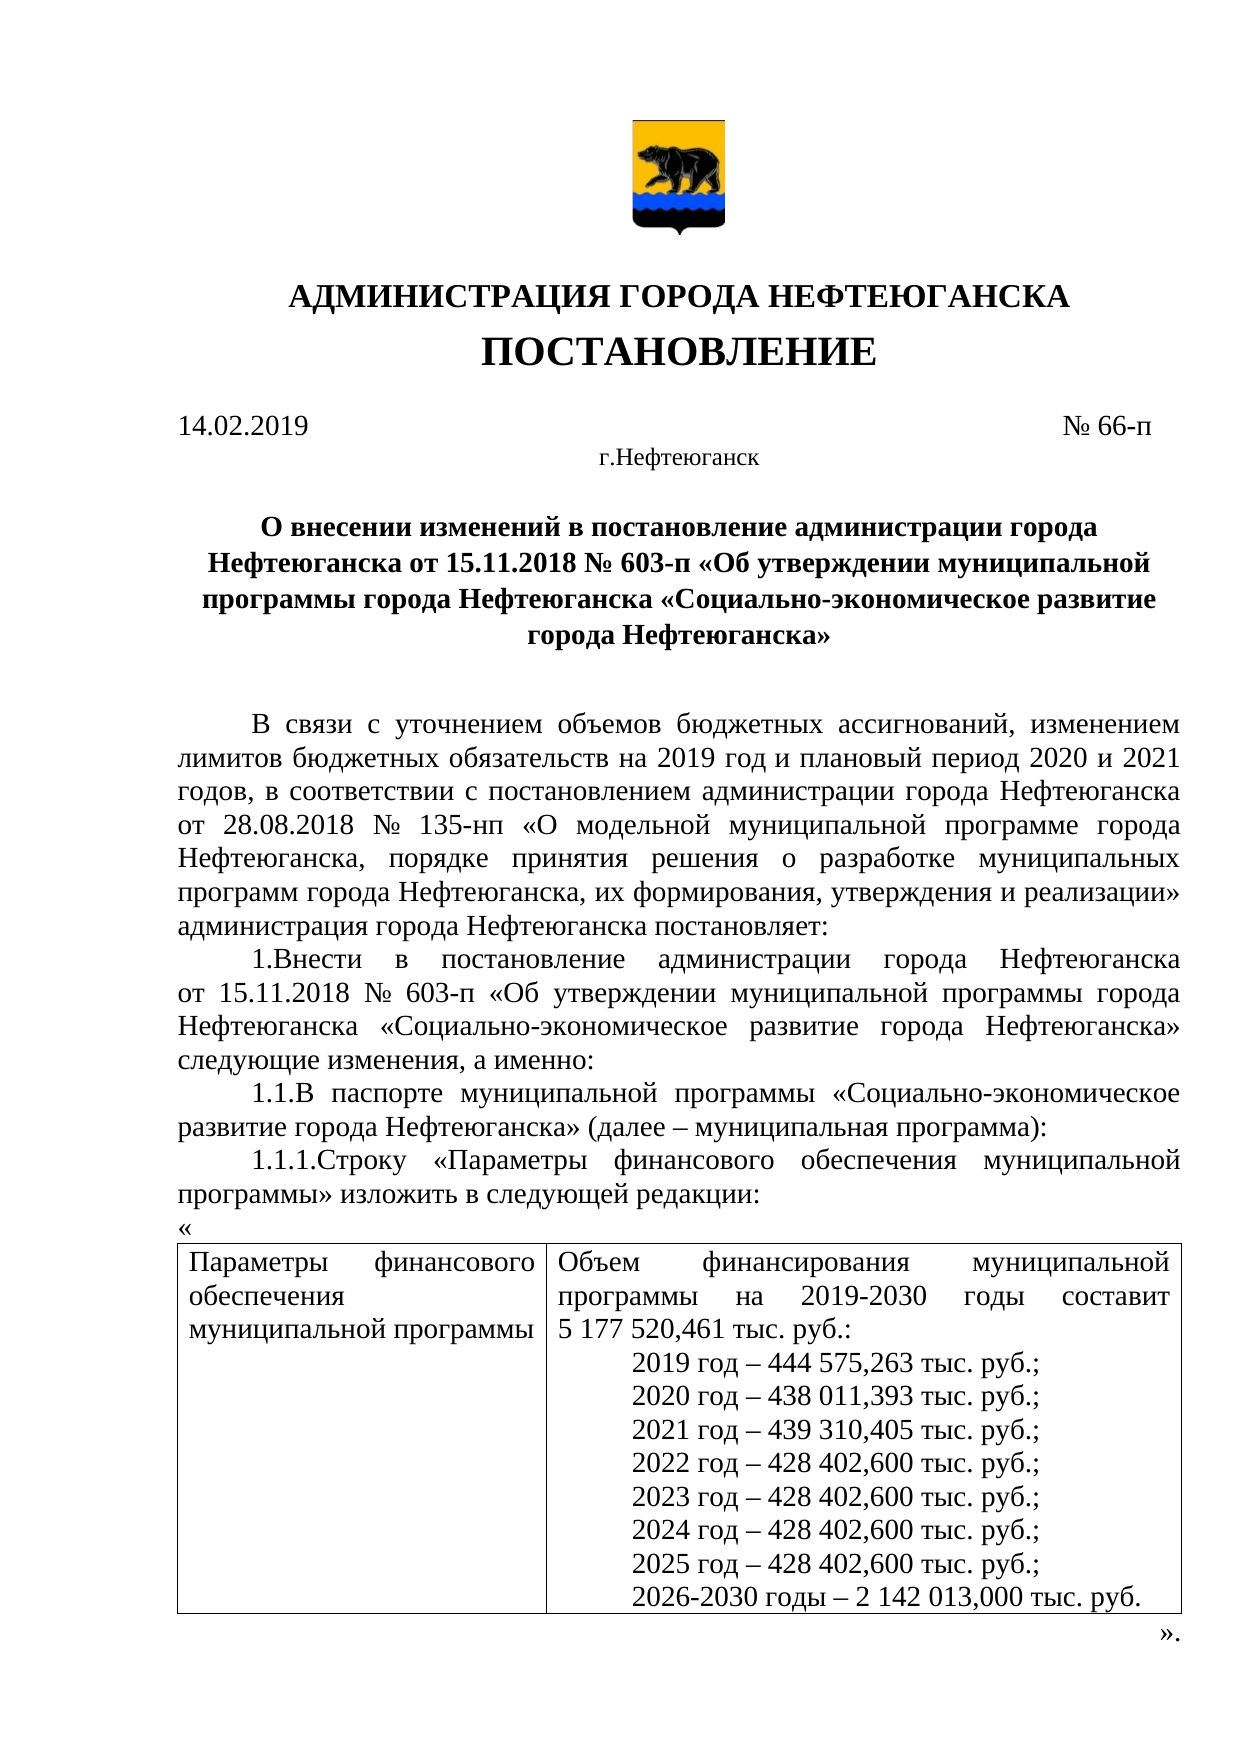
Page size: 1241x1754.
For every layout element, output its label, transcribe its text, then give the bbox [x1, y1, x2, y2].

text « [177, 1209, 1181, 1243]
text О внесении изменений в постановление администрации города Нефтеюганска от 15.11.2018 № 603-п «Об утверждении муниципальной программы города Нефтеюганска «Социально-экономическое развитие города Нефтеюганска» [177, 509, 1181, 651]
table_header Параметры финансового обеспечения муниципальной программы [178, 1244, 546, 1613]
text ». [177, 1614, 1181, 1648]
text 1.1.В паспорте муниципальной программы «Социально-экономическое развитие города Нефтеюганска» (далее – муниципальная программа): [177, 1075, 1181, 1142]
text 1.1.1.Строку «Параметры финансового обеспечения муниципальной программы» изложить в следующей редакции: [177, 1142, 1181, 1209]
text АДМИНИСТРАЦИЯ ГОРОДА НЕФТЕЮГАНСКА [177, 277, 1181, 315]
text постановление [177, 327, 1181, 375]
text 1.Внести в постановление администрации города Нефтеюганска от 15.11.2018 № 603-п «Об утверждении муниципальной программы города Нефтеюганска «Социально-экономическое развитие города Нефтеюганска» следующие изменения, а именно: [177, 941, 1181, 1075]
text 14.02.2019 № 66-п [177, 408, 1181, 442]
picture [631, 120, 725, 233]
table_header Объем финансирования муниципальной программы на 2019-2030 годы составит 5 177 520,461 тыс. руб.: 2019 год – 444 575,263 тыс. руб.; 2020 год – 438 011,393 тыс. руб.; 2021 год – 439 310,405 тыс. руб.; 2022 год – 428 402,600 тыс. руб.; 2023 год – 428 402,600 тыс. руб.; 2024 год – 428 402,600 тыс. руб.; 2025 год – 428 402,600 тыс. руб.; 2026-2030 годы – 2 142 013,000 тыс. руб. [547, 1244, 1181, 1613]
text В связи с уточнением объемов бюджетных ассигнований, изменением лимитов бюджетных обязательств на 2019 год и плановый период 2020 и 2021 годов, в соответствии с постановлением администрации города Нефтеюганска от 28.08.2018 № 135-нп «О модельной муниципальной программе города Нефтеюганска, порядке принятия решения о разработке муниципальных программ города Нефтеюганска, их формирования, утверждения и реализации» администрация города Нефтеюганска постановляет: [177, 706, 1181, 941]
text г.Нефтеюганск [177, 442, 1181, 471]
